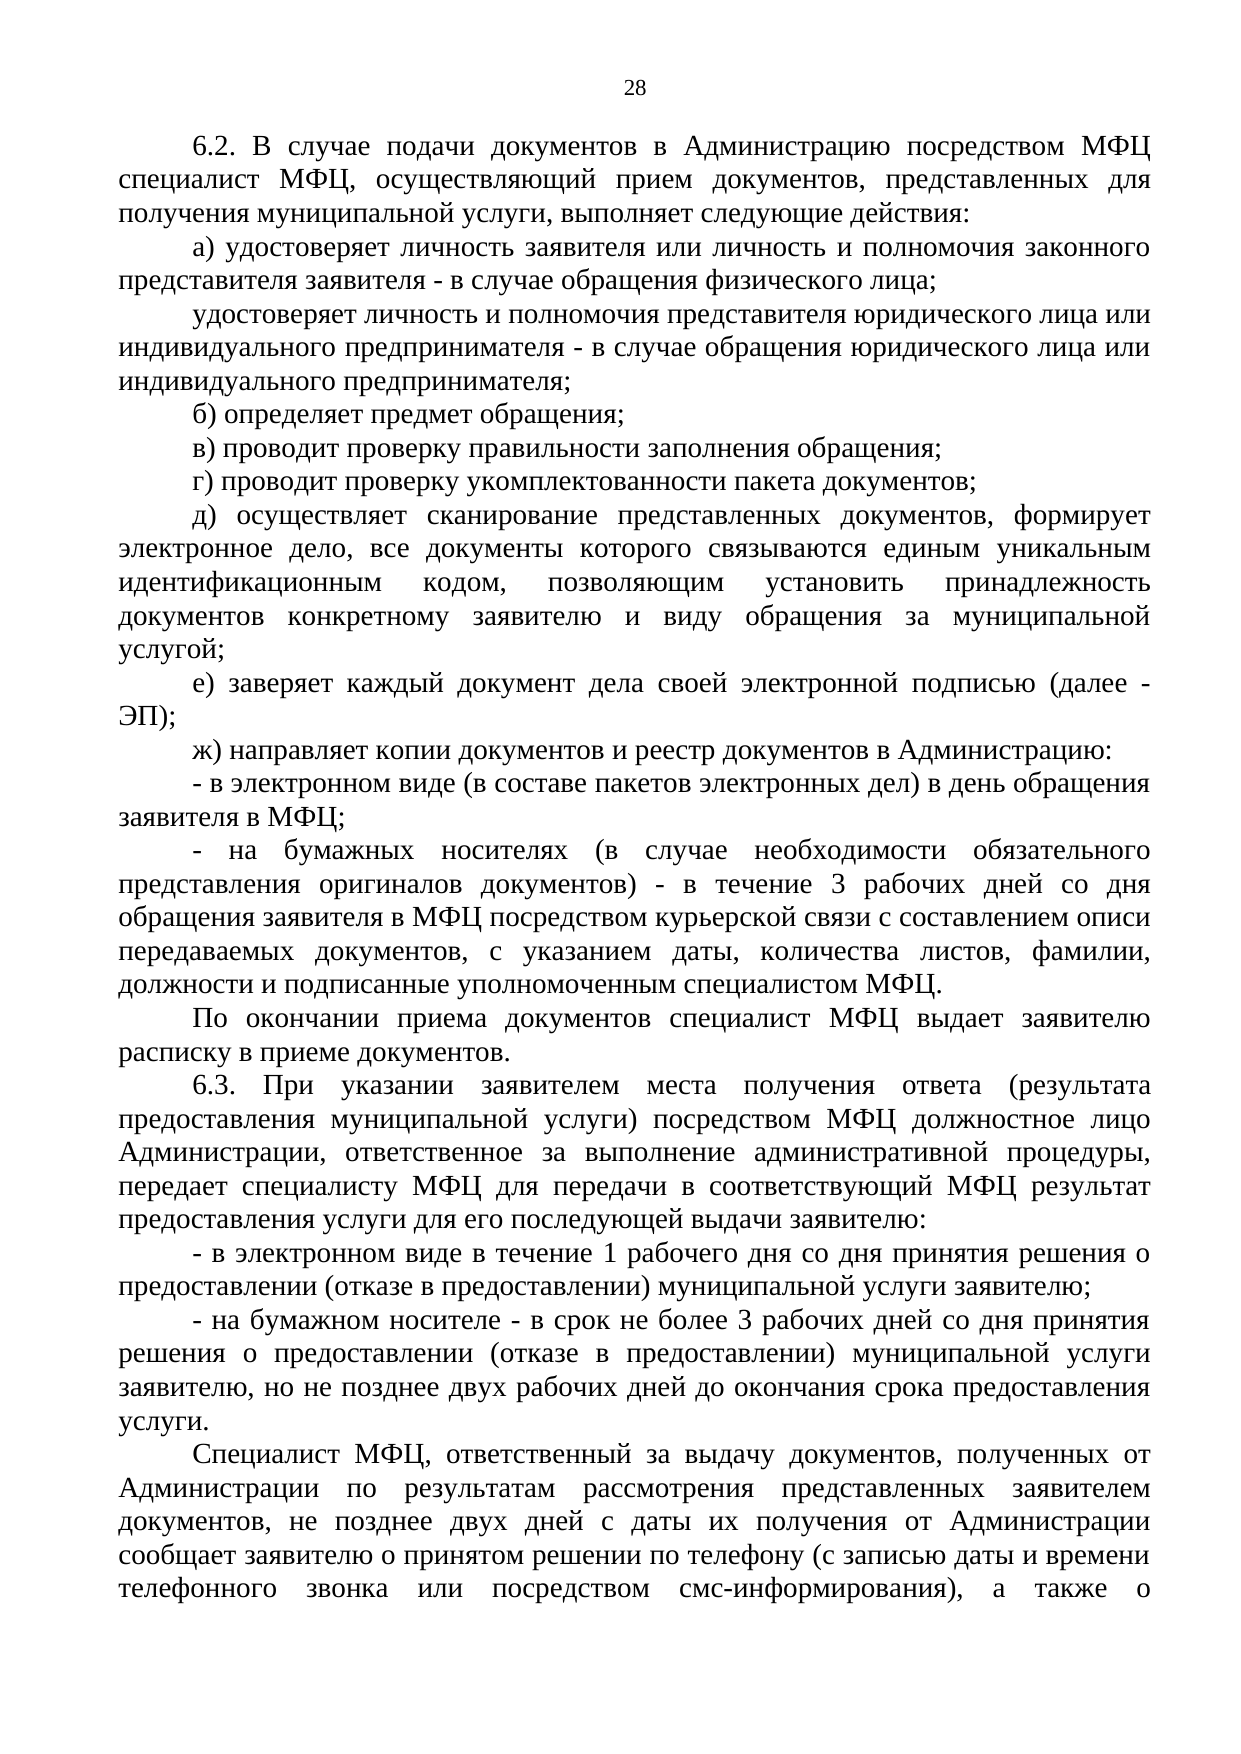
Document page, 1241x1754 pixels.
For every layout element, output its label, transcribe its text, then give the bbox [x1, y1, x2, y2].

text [118, 1436, 1152, 1604]
text - в электронном виде в течение 1 рабочего дня со дня принятия решения о предоставлении (отказе в предоставлении) муниципальной услуги заявителю; [118, 1235, 1152, 1302]
text - в электронном виде (в составе пакетов электронных дел) в день обращения заявителя в МФЦ; [118, 765, 1152, 832]
text - на бумажном носителе - в срок не более 3 рабочих дней со дня принятия решения о предоставлении (отказе в предоставлении) муниципальной услуги заявителю, но не позднее двух рабочих дней до окончания срока предоставления услуги. [118, 1302, 1152, 1436]
text 6.3. При указании заявителем места получения ответа (результата предоставления муниципальной услуги) посредством МФЦ должностное лицо Администрации, ответственное за выполнение административной процедуры, передает специалисту МФЦ для передачи в соответствующий МФЦ результат предоставления услуги для его последующей выдачи заявителю: [118, 1067, 1152, 1235]
text б) определяет предмет обращения; [118, 396, 1152, 430]
text По окончании приема документов специалист МФЦ выдает заявителю расписку в приеме документов. [118, 1000, 1152, 1067]
text в) проводит проверку правильности заполнения обращения; [118, 430, 1152, 463]
text г) проводит проверку укомплектованности пакета документов; [118, 463, 1152, 497]
text - на бумажных носителях (в случае необходимости обязательного представления оригиналов документов) - в течение 3 рабочих дней со дня обращения заявителя в МФЦ посредством курьерской связи с составлением описи передаваемых документов, с указанием даты, количества листов, фамилии, должности и подписанные уполномоченным специалистом МФЦ. [118, 832, 1152, 1000]
text 6.2. В случае подачи документов в Администрацию посредством МФЦ специалист МФЦ, осуществляющий прием документов, представленных для получения муниципальной услуги, выполняет следующие действия: [118, 128, 1152, 229]
text е) заверяет каждый документ дела своей электронной подписью (далее - ЭП); [118, 665, 1152, 732]
text д) осуществляет сканирование представленных документов, формирует электронное дело, все документы которого связываются единым уникальным идентификационным кодом, позволяющим установить принадлежность документов конкретному заявителю и виду обращения за муниципальной услугой; [118, 497, 1152, 665]
text удостоверяет личность и полномочия представителя юридического лица или индивидуального предпринимателя - в случае обращения юридического лица или индивидуального предпринимателя; [118, 296, 1152, 396]
text а) удостоверяет личность заявителя или личность и полномочия законного представителя заявителя - в случае обращения физического лица; [118, 229, 1152, 296]
text ж) направляет копии документов и реестр документов в Администрацию: [118, 732, 1152, 765]
